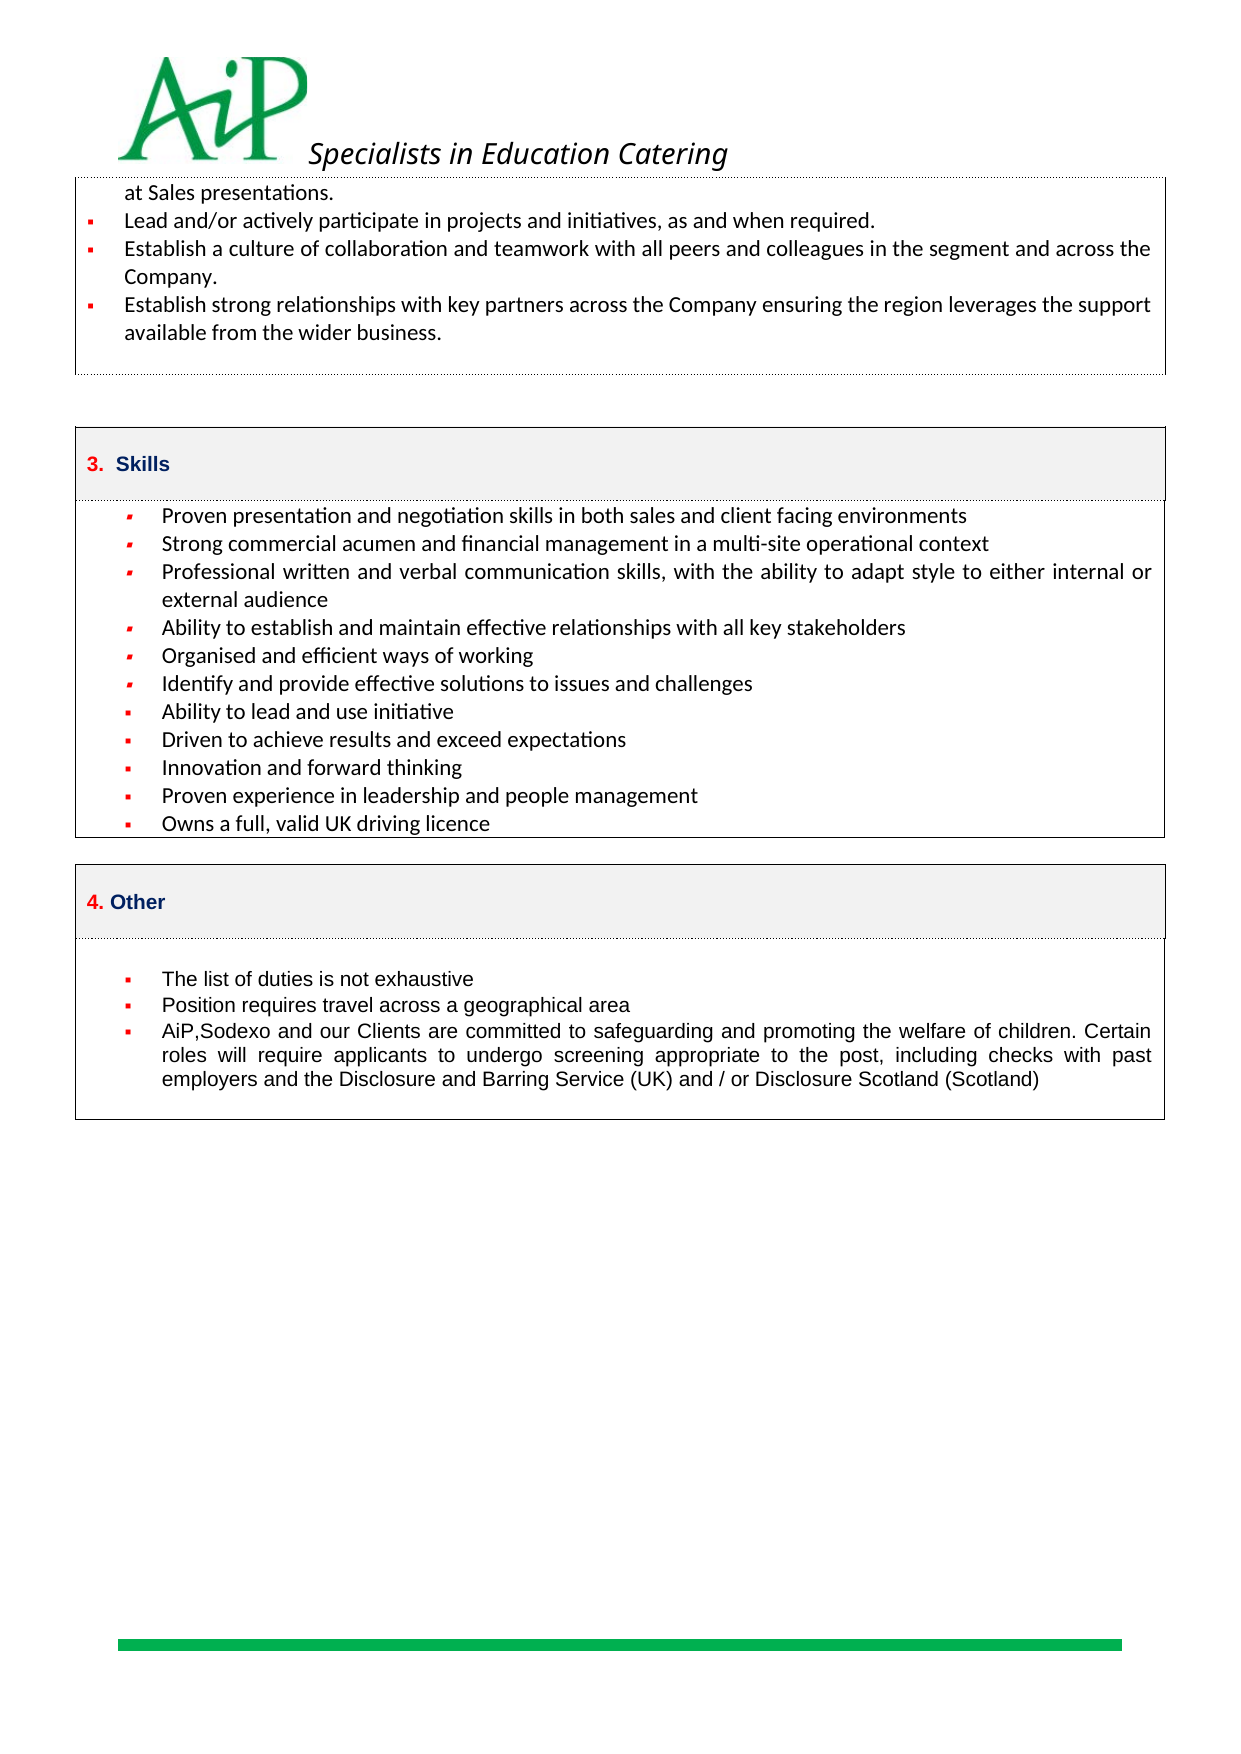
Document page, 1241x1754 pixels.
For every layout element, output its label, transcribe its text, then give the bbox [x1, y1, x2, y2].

picture [118, 57, 308, 164]
table_cell The list of duties is not exhaustive Position requires travel across a geographical area AiP,Sodexo and our Clients are committed to safeguarding and promoting the welfare of children. Certain roles will require applicants to undergo screening appropriate to the post, including checks with past employers and the Disclosure and Barring Service (UK) and / or Disclosure Scotland (Scotland) [76, 938, 1164, 1119]
table_cell Proven presentation and negotiation skills in both sales and client facing environments Strong commercial acumen and financial management in a multi-site operational context Professional written and verbal communication skills, with the ability to adapt style to either internal or external audience Ability to establish and maintain effective relationships with all key stakeholders Organised and efficient ways of working Identify and provide effective solutions to issues and challenges Ability to lead and use initiative Driven to achieve results and exceed expectations Innovation and forward thinking Proven experience in leadership and people management Owns a full, valid UK driving licence [76, 500, 1164, 837]
table_header 4. Other [76, 865, 1165, 938]
table_header 3. Skills [76, 428, 1165, 500]
